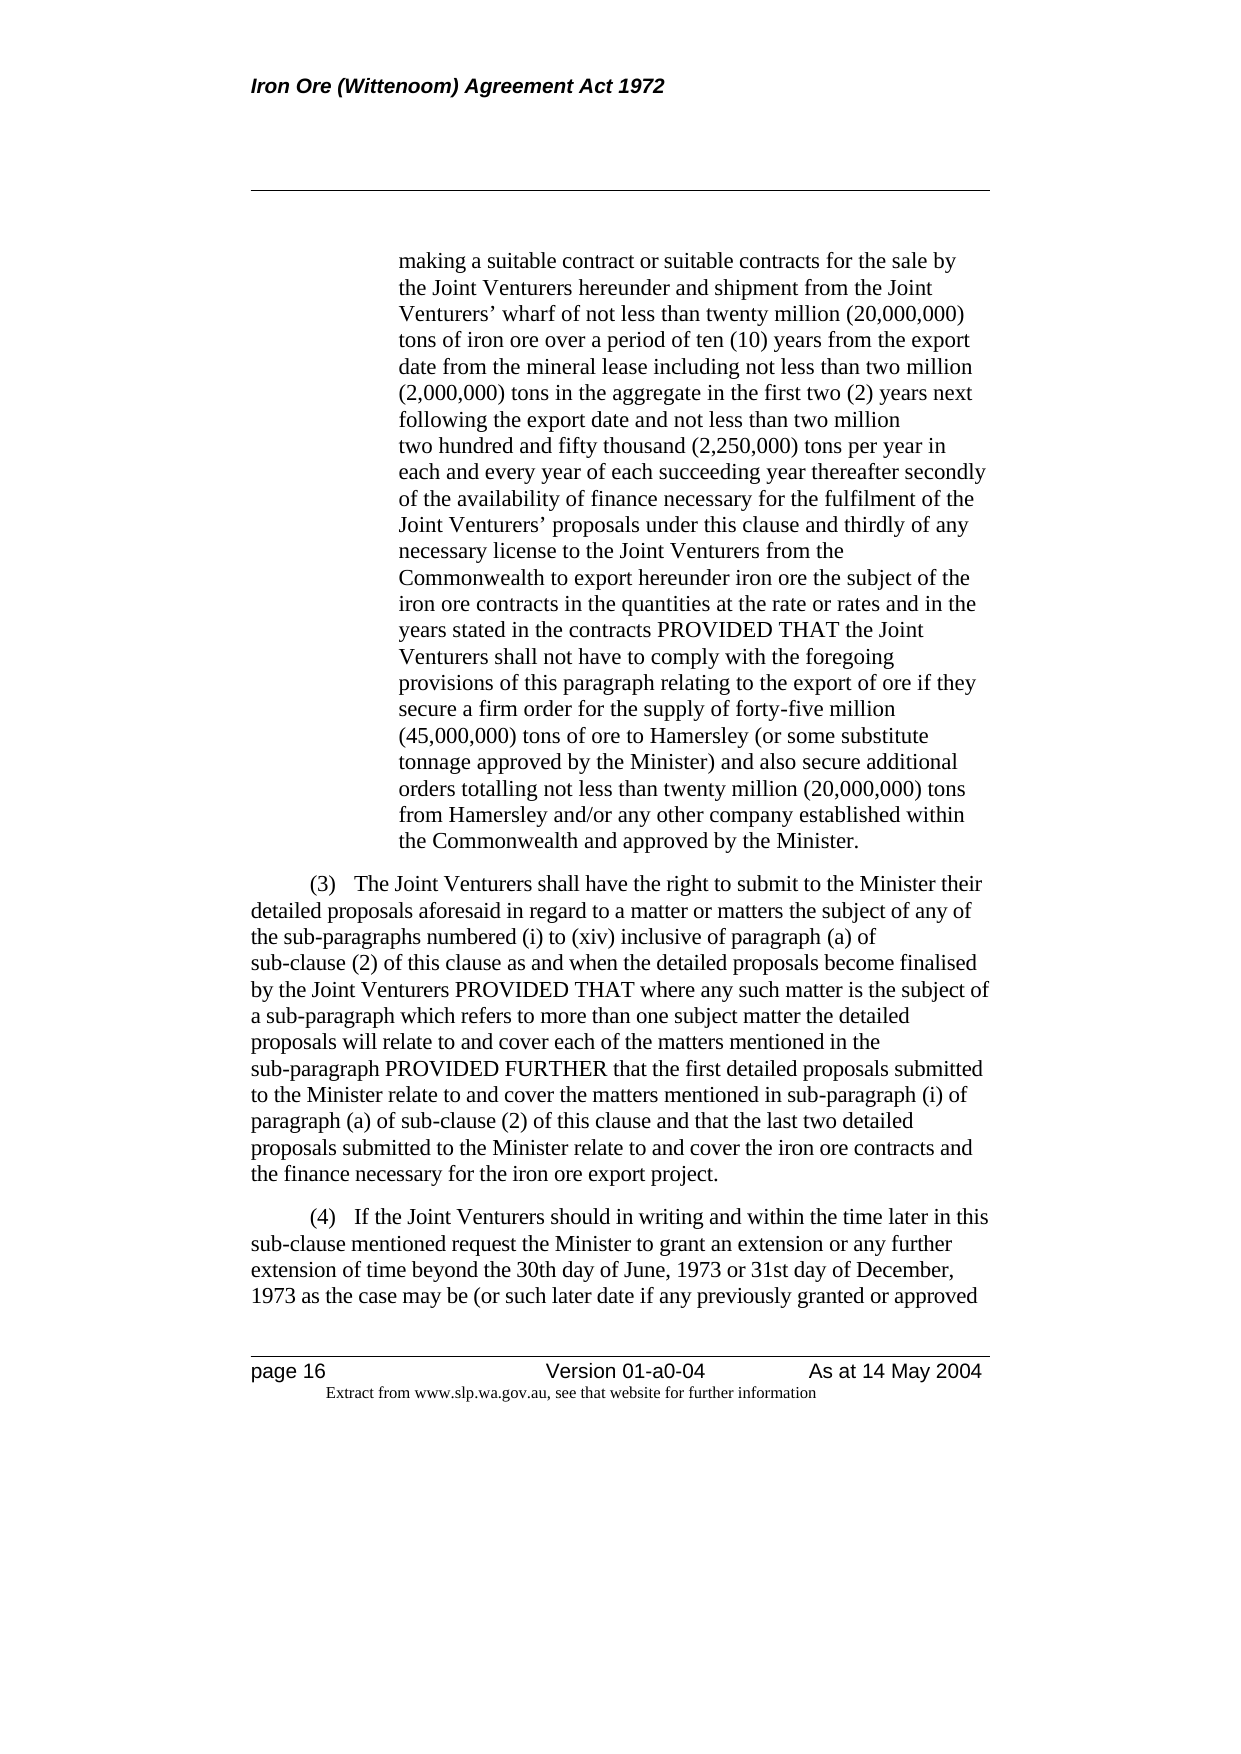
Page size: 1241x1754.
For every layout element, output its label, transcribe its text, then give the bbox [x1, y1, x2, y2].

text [251, 1203, 990, 1309]
text (3) The Joint Venturers shall have the right to submit to the Minister their detailed proposals aforesaid in regard to a matter or matters the subject of any of the sub-paragraphs numbered (i) to (xiv) inclusive of paragraph (a) of sub-clause (2) of this clause as and when the detailed proposals become finalised by the Joint Venturers PROVIDED THAT where any such matter is the subject of a sub-paragraph which refers to more than one subject matter the detailed proposals will relate to and cover each of the matters mentioned in the sub-paragraph PROVIDED FURTHER that the first detailed proposals submitted to the Minister relate to and cover the matters mentioned in sub-paragraph (i) of paragraph (a) of sub-clause (2) of this clause and that the last two detailed proposals submitted to the Minister relate to and cover the iron ore contracts and the finance necessary for the iron ore export project. [251, 870, 990, 1187]
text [251, 247, 990, 854]
